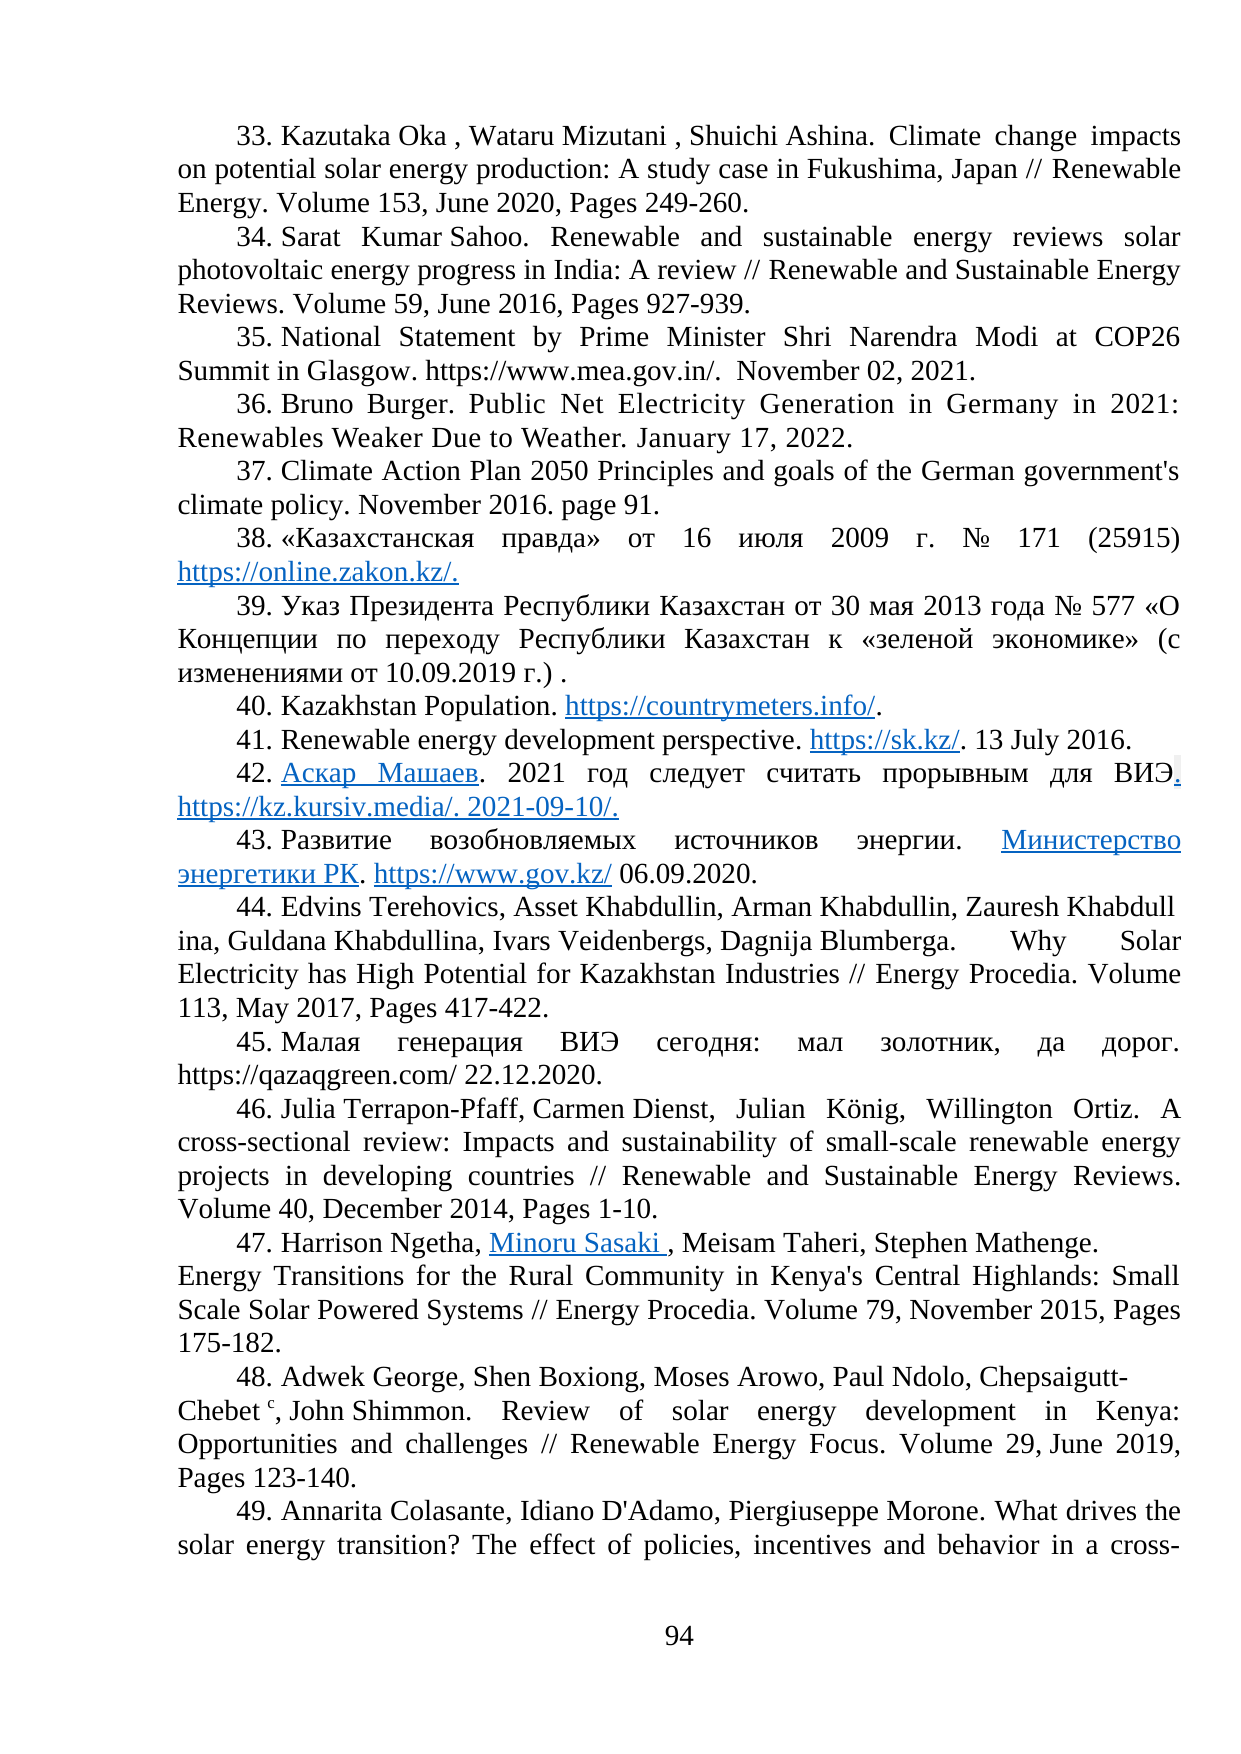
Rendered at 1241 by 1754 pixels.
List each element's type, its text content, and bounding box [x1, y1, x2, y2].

list Renewable energy development perspective. https://sk.kz/. 13 July 2016. [177, 722, 1181, 755]
list Kazutaka Oka , Wataru Mizutani , Shuichi Ashina. Climate change impacts on potential solar energy production: A study case in Fukushima, Japan // Renewable Energy. Volume 153, June 2020, Pages 249-260. [177, 118, 1181, 219]
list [177, 1493, 1181, 1560]
list Adwek George, Shen Boxiong, Moses Arowo, Paul Ndolo, Chepsaigutt-Chebet c, John Shimmon. Review of solar energy development in Kenya: Opportunities and challenges // Renewable Energy Focus. Volume 29, June 2019, Pages 123-140. [177, 1359, 1181, 1493]
list Kazakhstan Population. https://countrymeters.info/. [177, 688, 1181, 722]
list Bruno Burger. Public Net Electricity Generation in Germany in 2021: Renewables Weaker Due to Weather. January 17, 2022. [177, 386, 1181, 453]
list National Statement by Prime Minister Shri Narendra Modi at COP26 Summit in Glasgow. https://www.mea.gov.in/. November 02, 2021. [177, 319, 1181, 386]
list Sarat Kumar Sahoo. Renewable and sustainable energy reviews solar photovoltaic energy progress in India: A review // Renewable and Sustainable Energy Reviews. Volume 59, June 2016, Pages 927-939. [177, 219, 1181, 319]
list Указ Президента Республики Казахстан от 30 мая 2013 года № 577 «О Концепции по переходу Республики Казахстан к «зеленой экономике» (с изменениями от 10.09.2019 г.) . [177, 588, 1181, 688]
list «Казахстанская правда» от 16 июля 2009 г. № 171 (25915) https://online.zakon.kz/. [177, 521, 1181, 588]
list Climate Action Plan 2050 Principles and goals of the German government's climate policy. November 2016. page 91. [177, 453, 1181, 521]
list Аскар Машаев. 2021 год следует считать прорывным для ВИЭ. https://kz.kursiv.media/. 2021-09-10/. [177, 755, 1181, 822]
list Harrison Ngetha, Minoru Sasaki , Meisam Taheri, Stephen Mathenge. Energy Transitions for the Rural Community in Kenya's Central Highlands: Small Scale Solar Powered Systems // Energy Procedia. Volume 79, November 2015, Pages 175-182. [177, 1225, 1181, 1359]
list Julia Terrapon-Pfaff, Carmen Dienst, Julian König, Willington Ortiz. A cross-sectional review: Impacts and sustainability of small-scale renewable energy projects in developing countries // Renewable and Sustainable Energy Reviews. Volume 40, December 2014, Pages 1-10. [177, 1091, 1181, 1225]
list Развитие возобновляемых источников энергии. Министерство энергетики РК. https://www.gov.kz/ 06.09.2020. [177, 822, 1181, 889]
list Малая генерация ВИЭ сегодня: мал золотник, да дорог. https://qazaqgreen.com/ 22.12.2020. [177, 1024, 1181, 1091]
list Edvins Terehovics, Asset Khabdullin, Arman Khabdullin, Zauresh Khabdullina, Guldana Khabdullina, Ivars Veidenbergs, Dagnija Blumberga. Why Solar Electricity has High Potential for Kazakhstan Industries // Energy Procedia. Volume 113, May 2017, Pages 417-422. [177, 889, 1181, 1024]
